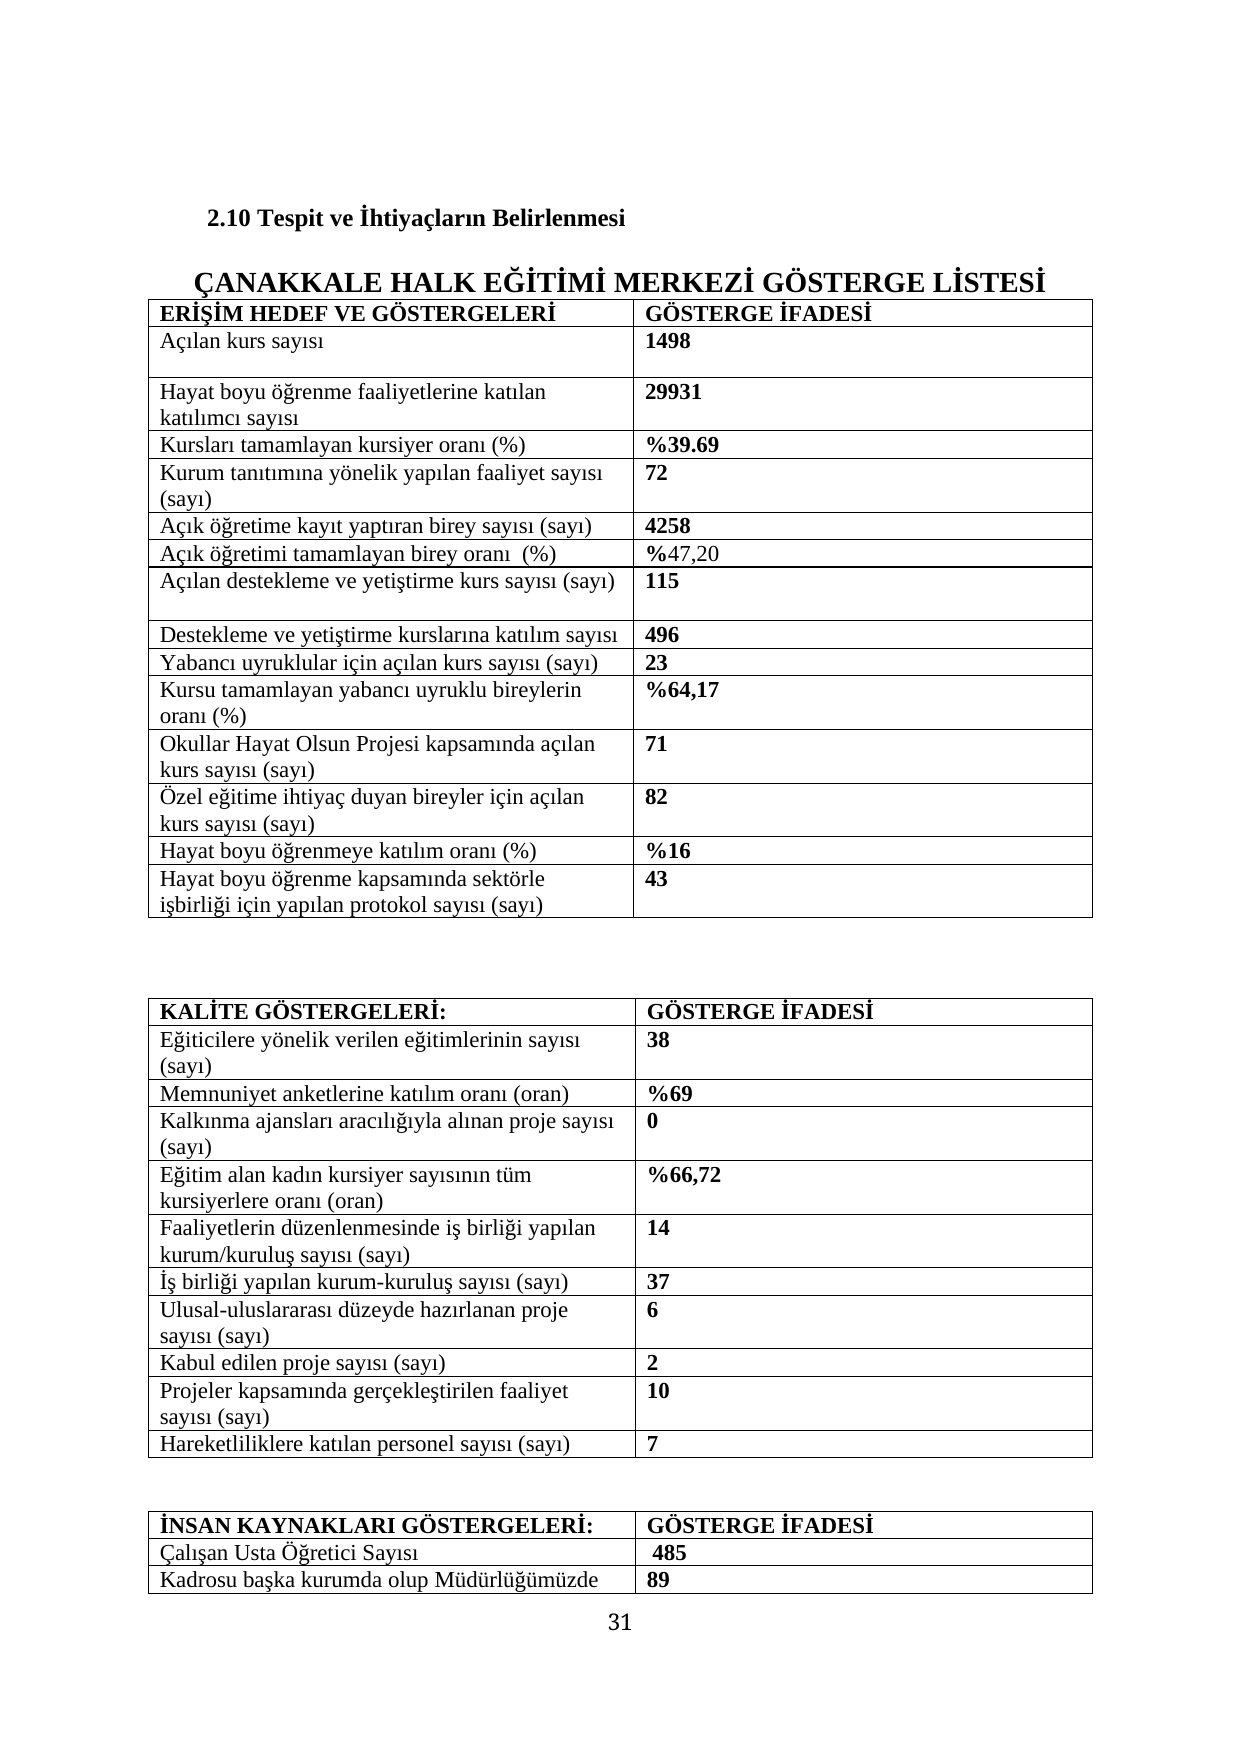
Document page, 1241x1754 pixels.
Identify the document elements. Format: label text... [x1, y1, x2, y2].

table_cell 1498 [634, 327, 1092, 377]
table_cell 2 [636, 1349, 1092, 1376]
table_cell Okullar Hayat Olsun Projesi kapsamında açılan kurs sayısı (sayı) [149, 730, 633, 782]
table_header ERİŞİM HEDEF VE GÖSTERGELERİ [149, 300, 633, 326]
table_cell Eğitim alan kadın kursiyer sayısının tüm kursiyerlere oranı (oran) [149, 1161, 635, 1213]
table_cell 89 [636, 1566, 1092, 1593]
table_header İNSAN KAYNAKLARI GÖSTERGELERİ: [149, 1512, 635, 1538]
table_cell İş birliği yapılan kurum-kuruluş sayısı (sayı) [149, 1268, 635, 1294]
table_cell Açılan destekleme ve yetiştirme kurs sayısı (sayı) [149, 568, 633, 620]
table_cell Hayat boyu öğrenme kapsamında sektörle işbirliği için yapılan protokol sayısı (sayı) [149, 865, 633, 917]
table_cell %47,20 [634, 540, 1092, 566]
table_cell Kurum tanıtımına yönelik yapılan faaliyet sayısı (sayı) [149, 459, 633, 512]
table_cell 14 [636, 1215, 1092, 1267]
table_cell Kursu tamamlayan yabancı uyruklu bireylerin oranı (%) [149, 676, 633, 729]
table_cell Kursları tamamlayan kursiyer oranı (%) [149, 431, 633, 458]
table_cell 43 [634, 865, 1092, 917]
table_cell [149, 1566, 635, 1593]
table_cell 4258 [634, 513, 1092, 539]
table_cell Hareketliliklere katılan personel sayısı (sayı) [149, 1431, 635, 1457]
text ÇANAKKALE HALK EĞİTİMİ MERKEZİ GÖSTERGE LİSTESİ [148, 265, 1092, 299]
table_cell Açık öğretimi tamamlayan birey oranı (%) [149, 540, 633, 566]
table_cell Hayat boyu öğrenmeye katılım oranı (%) [149, 837, 633, 863]
table_header KALİTE GÖSTERGELERİ: [149, 999, 635, 1025]
table_cell Projeler kapsamında gerçekleştirilen faaliyet sayısı (sayı) [149, 1377, 635, 1429]
table_cell Açılan kurs sayısı [149, 327, 633, 377]
table_cell Özel eğitime ihtiyaç duyan bireyler için açılan kurs sayısı (sayı) [149, 784, 633, 836]
table_cell Kalkınma ajansları aracılığıyla alınan proje sayısı (sayı) [149, 1107, 635, 1160]
table_cell 29931 [634, 378, 1092, 430]
table_cell 0 [636, 1107, 1092, 1160]
table_cell Faaliyetlerin düzenlenmesinde iş birliği yapılan kurum/kuruluş sayısı (sayı) [149, 1215, 635, 1267]
table_cell 496 [634, 621, 1092, 647]
table_cell Kabul edilen proje sayısı (sayı) [149, 1349, 635, 1376]
table_cell Destekleme ve yetiştirme kurslarına katılım sayısı [149, 621, 633, 647]
table_cell %66,72 [636, 1161, 1092, 1213]
table_cell 82 [634, 784, 1092, 836]
table_cell Yabancı uyruklular için açılan kurs sayısı (sayı) [149, 649, 633, 675]
table_header GÖSTERGE İFADESİ [636, 1512, 1092, 1538]
table_cell 72 [634, 459, 1092, 512]
table_cell 485 [636, 1539, 1092, 1565]
table_cell Açık öğretime kayıt yaptıran birey sayısı (sayı) [149, 513, 633, 539]
table_cell Çalışan Usta Öğretici Sayısı [149, 1539, 635, 1565]
table_cell 7 [636, 1431, 1092, 1457]
table_cell %64,17 [634, 676, 1092, 729]
table_cell 10 [636, 1377, 1092, 1429]
table_header GÖSTERGE İFADESİ [636, 999, 1092, 1025]
table_cell Ulusal-uluslararası düzeyde hazırlanan proje sayısı (sayı) [149, 1296, 635, 1348]
table_cell 115 [634, 568, 1092, 620]
subtitle 2.10 Tespit ve İhtiyaçların Belirlenmesi [207, 203, 1092, 232]
table_cell 38 [636, 1026, 1092, 1078]
table_cell Eğiticilere yönelik verilen eğitimlerinin sayısı (sayı) [149, 1026, 635, 1078]
table_cell 6 [636, 1296, 1092, 1348]
table_header GÖSTERGE İFADESİ [634, 300, 1092, 326]
table_cell 71 [634, 730, 1092, 782]
table_cell Hayat boyu öğrenme faaliyetlerine katılan katılımcı sayısı [149, 378, 633, 430]
table_cell Memnuniyet anketlerine katılım oranı (oran) [149, 1080, 635, 1106]
table_cell %39.69 [634, 431, 1092, 458]
table_cell 23 [634, 649, 1092, 675]
table_cell 37 [636, 1268, 1092, 1294]
table_cell %69 [636, 1080, 1092, 1106]
table_cell %16 [634, 837, 1092, 863]
